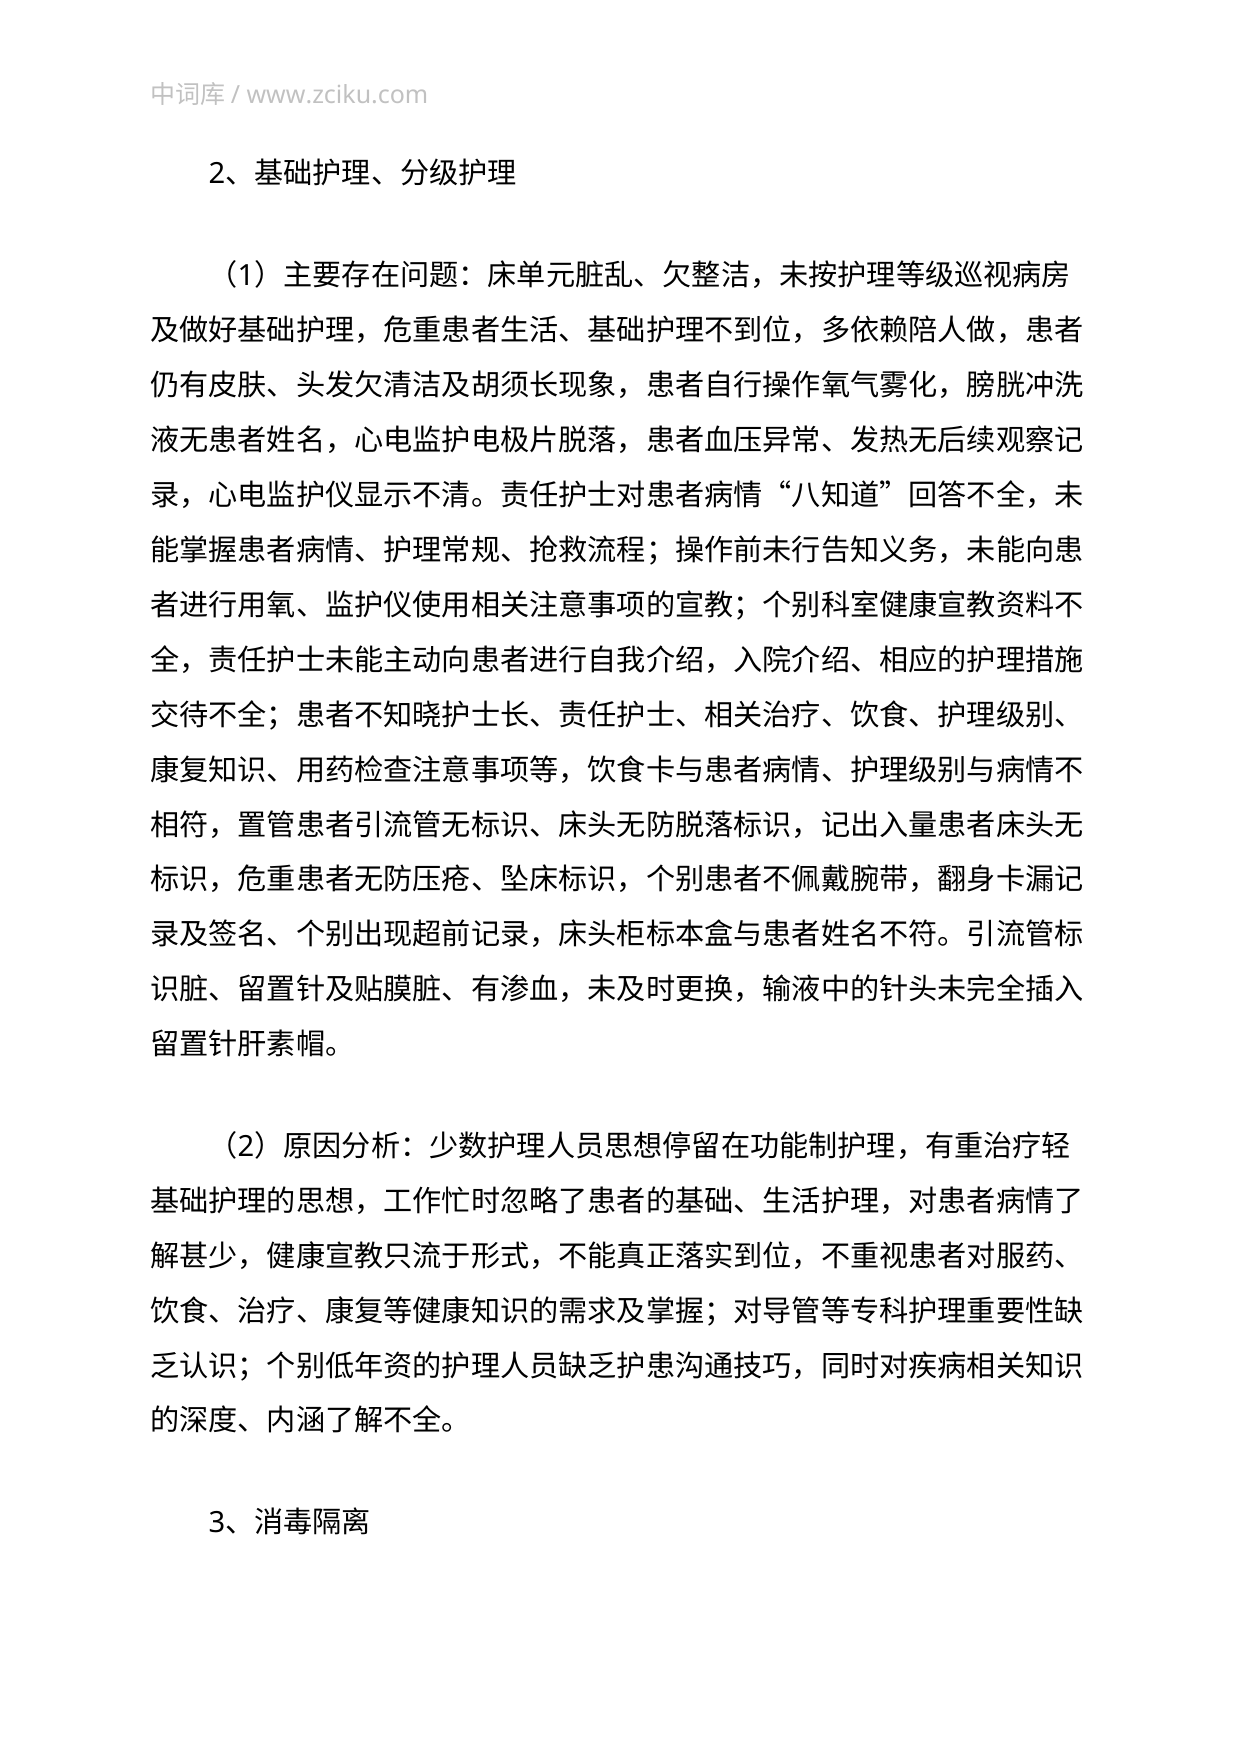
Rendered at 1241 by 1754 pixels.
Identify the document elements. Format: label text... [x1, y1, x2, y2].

text （2）原因分析：少数护理人员思想停留在功能制护理，有重治疗轻基础护理的思想，工作忙时忽略了患者的基础、生活护理，对患者病情了解甚少，健康宣教只流于形式，不能真正落实到位，不重视患者对服药、饮食、治疗、康复等健康知识的需求及掌握；对导管等专科护理重要性缺乏认识；个别低年资的护理人员缺乏护患沟通技巧，同时对疾病相关知识的深度、内涵了解不全。 [150, 1122, 1090, 1439]
text 3、消毒隔离 [150, 1499, 1090, 1541]
text 2、基础护理、分级护理 [150, 150, 1090, 192]
text （1）主要存在问题：床单元脏乱、欠整洁，未按护理等级巡视病房及做好基础护理，危重患者生活、基础护理不到位，多依赖陪人做，患者仍有皮肤、头发欠清洁及胡须长现象，患者自行操作氧气雾化，膀胱冲洗液无患者姓名，心电监护电极片脱落，患者血压异常、发热无后续观察记录，心电监护仪显示不清。责任护士对患者病情“八知道”回答不全，未能掌握患者病情、护理常规、抢救流程；操作前未行告知义务，未能向患者进行用氧、监护仪使用相关注意事项的宣教；个别科室健康宣教资料不全，责任护士未能主动向患者进行自我介绍，入院介绍、相应的护理措施交待不全；患者不知晓护士长、责任护士、相关治疗、饮食、护理级别、康复知识、用药检查注意事项等，饮食卡与患者病情、护理级别与病情不相符，置管患者引流管无标识、床头无防脱落标识，记出入量患者床头无标识，危重患者无防压疮、坠床标识，个别患者不佩戴腕带，翻身卡漏记录及签名、个别出现超前记录，床头柜标本盒与患者姓名不符。引流管标识脏、留置针及贴膜脏、有渗血，未及时更换，输液中的针头未完全插入留置针肝素帽。 [150, 252, 1090, 1063]
